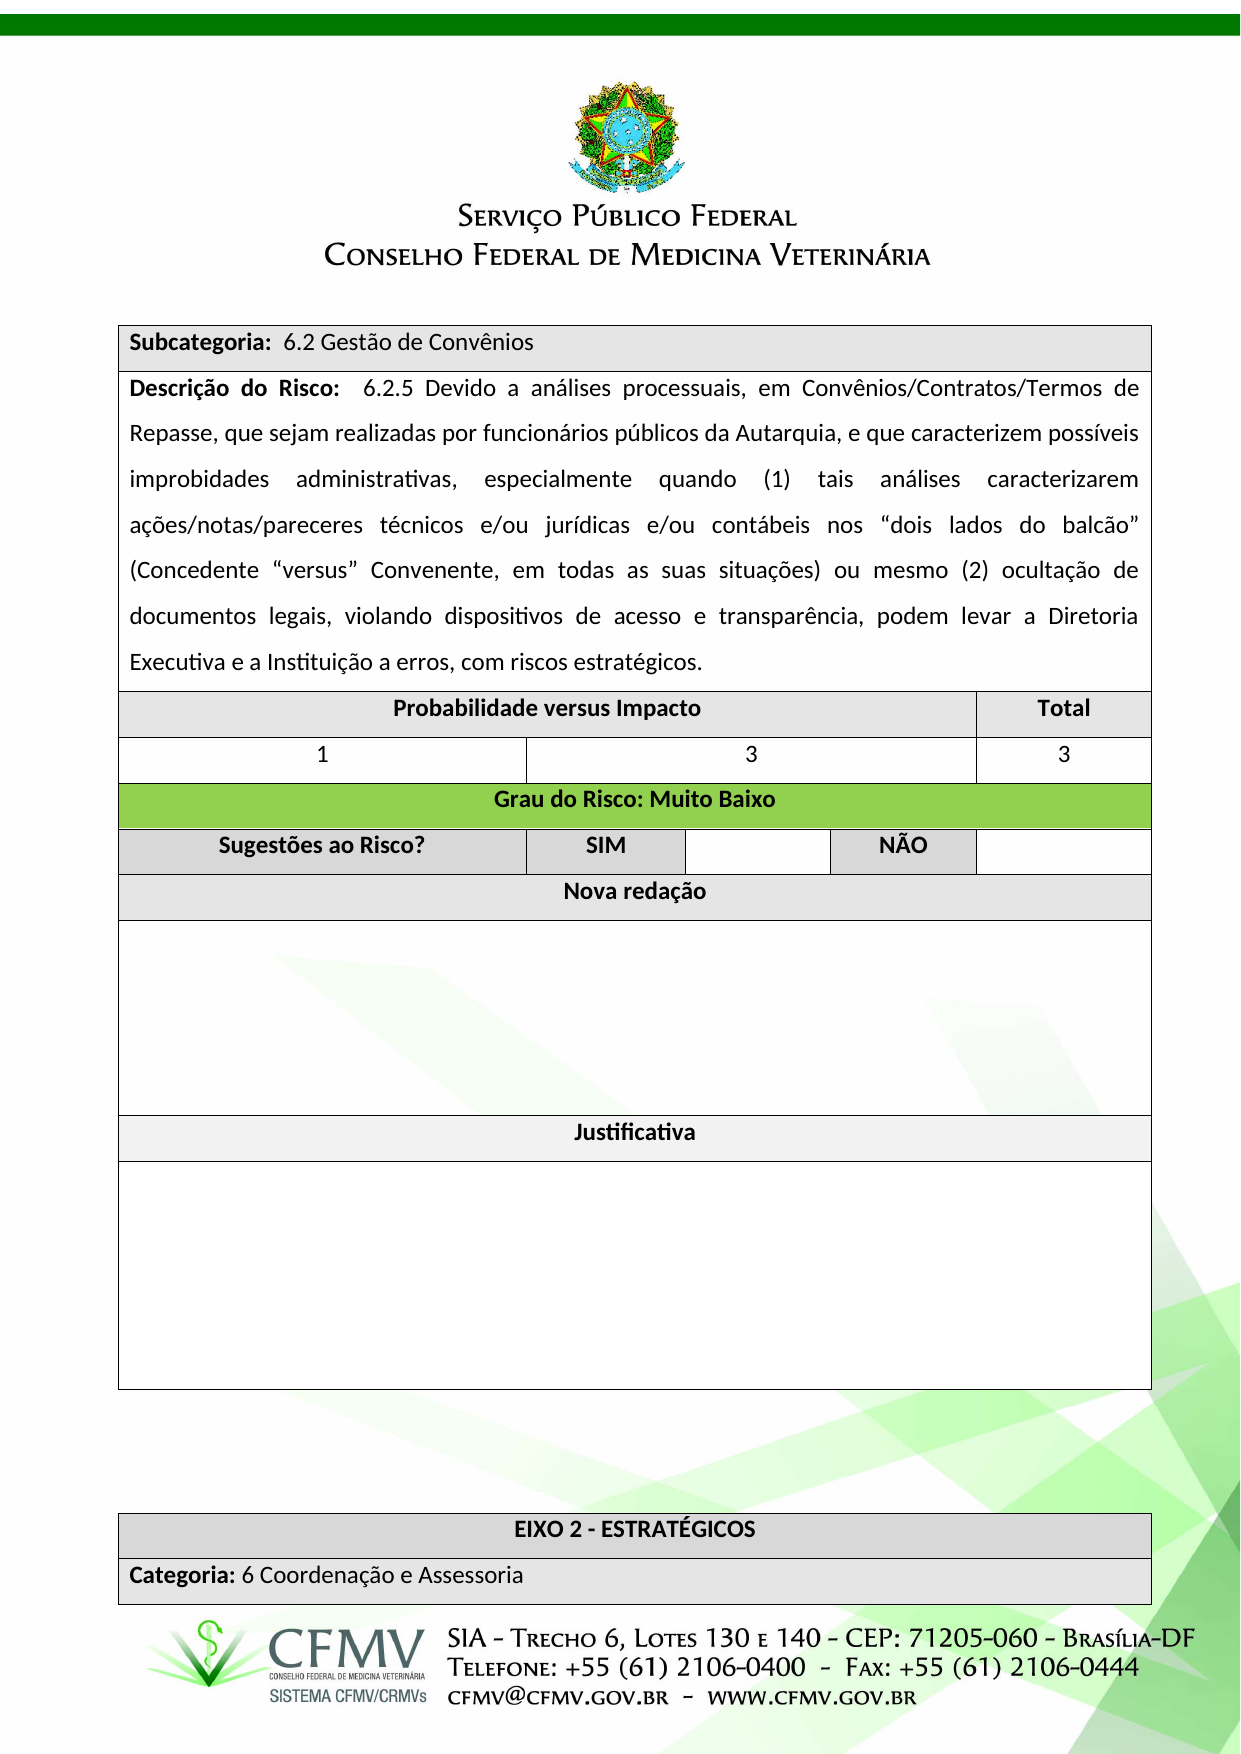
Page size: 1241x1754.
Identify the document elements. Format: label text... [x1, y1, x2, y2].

table_cell Grau do Risco: Muito Baixo [119, 784, 1151, 828]
table_cell [686, 830, 830, 874]
table_cell Categoria: 6 Coordenação e Assessoria [119, 1559, 1151, 1604]
table_cell Nova redação [119, 875, 1151, 920]
picture [0, 14, 1241, 1754]
table_header EIXO 2 - ESTRATÉGICOS [119, 1514, 1151, 1558]
table_cell NÃO [831, 830, 976, 874]
table_cell 3 [977, 738, 1151, 783]
table_cell Subcategoria: 6.2 Gestão de Convênios [119, 326, 1151, 371]
table_cell Probabilidade versus Impacto [119, 692, 976, 737]
table_cell [119, 1162, 1151, 1389]
table_cell Total [977, 692, 1151, 737]
table_cell Justificativa [119, 1116, 1151, 1161]
table_cell [119, 921, 1151, 1115]
table_cell 3 [527, 738, 976, 783]
table_cell [977, 830, 1151, 874]
table_cell Sugestões ao Risco? [119, 830, 526, 874]
table_cell SIM [527, 830, 685, 874]
table_cell 1 [119, 738, 526, 783]
table_cell Descrição do Risco: 6.2.5 Devido a análises processuais, em Convênios/Contratos/Termos de Repasse, que sejam realizadas por funcionários públicos da Autarquia, e que caracterizem possíveis improbidades administrativas, especialmente quando (1) tais análises caracterizarem ações/notas/pareceres técnicos e/ou jurídicas e/ou contábeis nos “dois lados do balcão” (Concedente “versus” Convenente, em todas as suas situações) ou mesmo (2) ocultação de documentos legais, violando dispositivos de acesso e transparência, podem levar a Diretoria Executiva e a Instituição a erros, com riscos estratégicos. [119, 372, 1151, 691]
